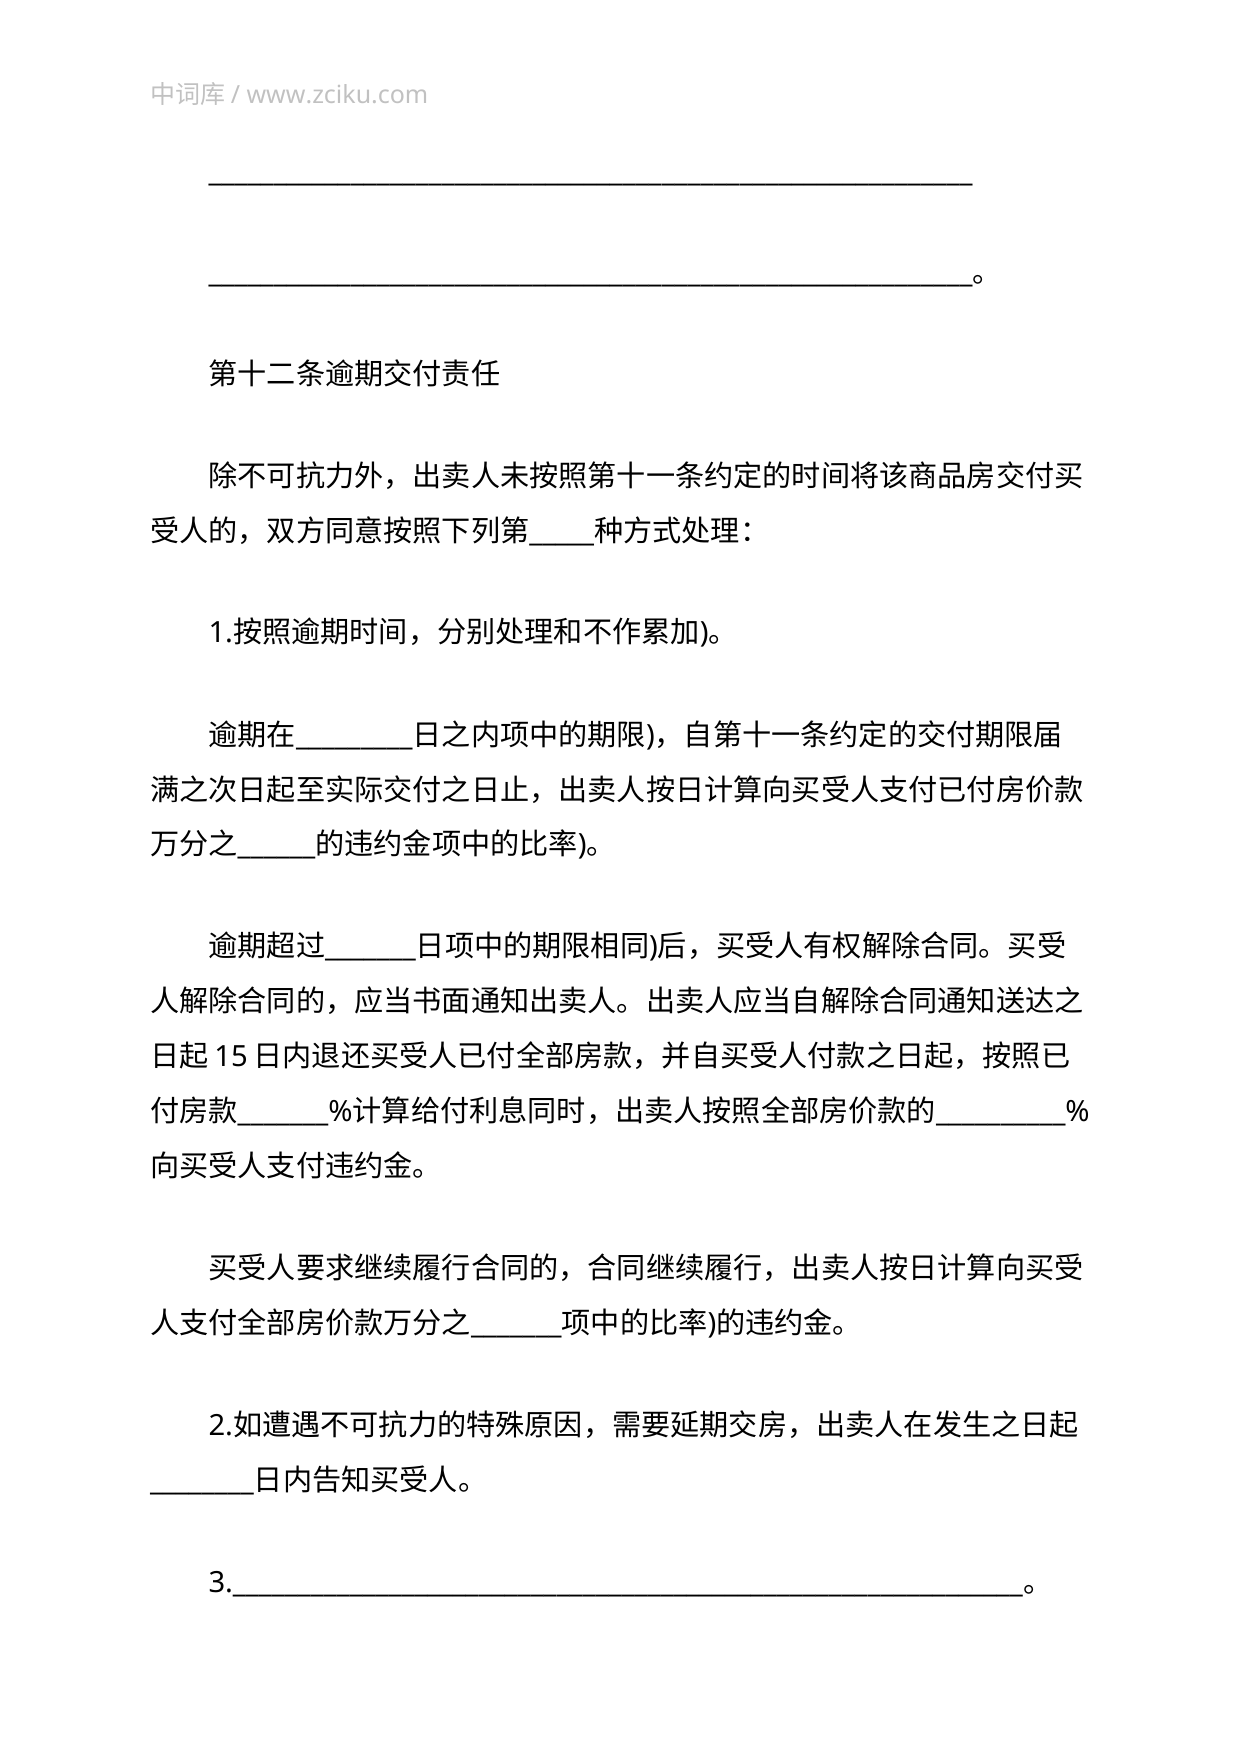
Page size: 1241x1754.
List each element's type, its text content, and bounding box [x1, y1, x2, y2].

text 3._____________________________________________________________。 [150, 1558, 1090, 1601]
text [150, 248, 1090, 291]
text 逾期超过_______日项中的期限相同)后，买受人有权解除合同。买受人解除合同的，应当书面通知出卖人。出卖人应当自解除合同通知送达之日起15日内退还买受人已付全部房款，并自买受人付款之日起，按照已付房款_______%计算给付利息同时，出卖人按照全部房价款的__________%向买受人支付违约金。 [150, 923, 1090, 1185]
text 逾期在_________日之内项中的期限)，自第十一条约定的交付期限届满之次日起至实际交付之日止，出卖人按日计算向买受人支付已付房价款万分之______的违约金项中的比率)。 [150, 711, 1090, 863]
text 1.按照逾期时间，分别处理和不作累加)。 [150, 609, 1090, 651]
text 2.如遭遇不可抗力的特殊原因，需要延期交房，出卖人在发生之日起________日内告知买受人。 [150, 1401, 1090, 1499]
text 第十二条逾期交付责任 [150, 350, 1090, 393]
text 除不可抗力外，出卖人未按照第十一条约定的时间将该商品房交付买受人的，双方同意按照下列第_____种方式处理： [150, 452, 1090, 549]
text 买受人要求继续履行合同的，合同继续履行，出卖人按日计算向买受人支付全部房价款万分之_______项中的比率)的违约金。 [150, 1244, 1090, 1342]
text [150, 150, 1090, 190]
